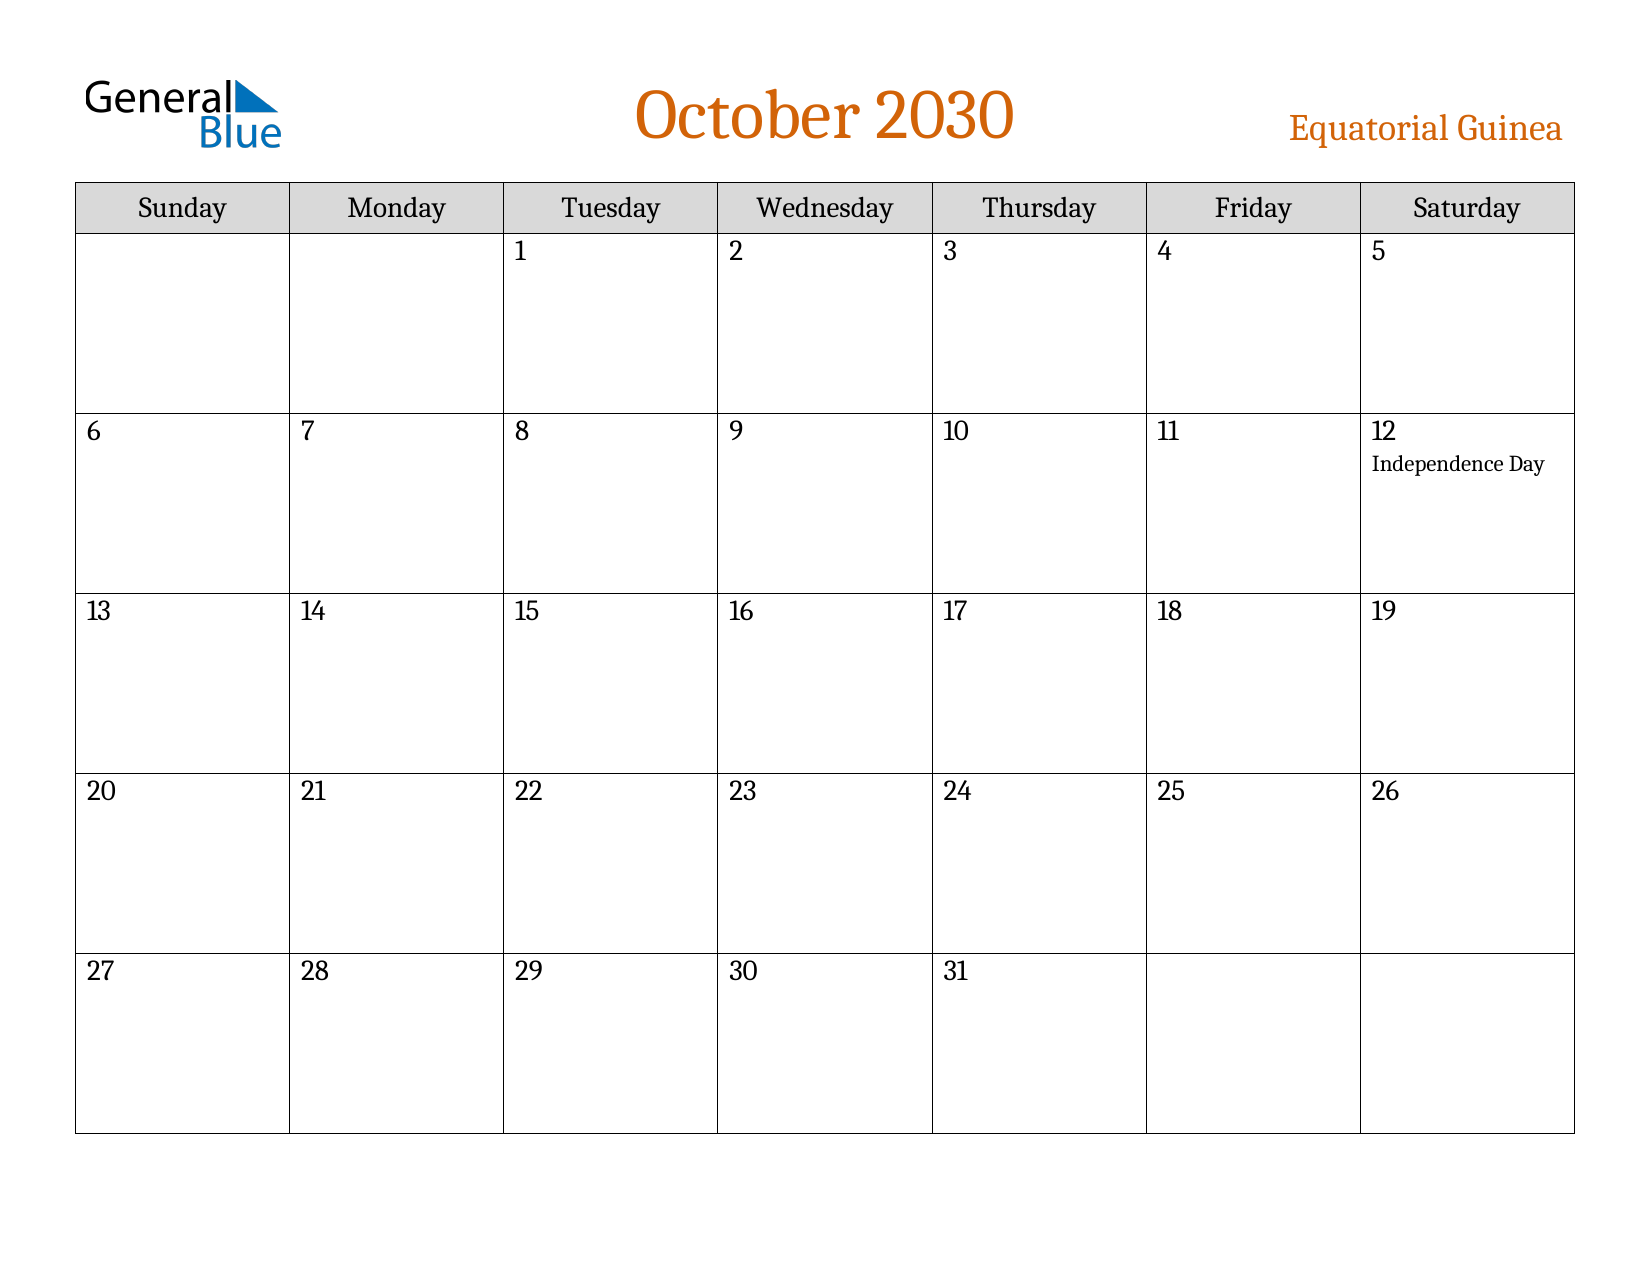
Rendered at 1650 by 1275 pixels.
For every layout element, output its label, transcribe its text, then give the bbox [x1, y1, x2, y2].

table_cell [1361, 630, 1574, 773]
table_cell [504, 270, 717, 413]
table_cell [290, 810, 503, 953]
table_cell 28 [290, 954, 503, 990]
table_cell [290, 270, 503, 413]
table_cell [290, 990, 503, 1133]
table_header [76, 75, 503, 182]
table_cell Friday [1147, 183, 1360, 233]
table_cell [504, 990, 717, 1133]
table_cell [290, 630, 503, 773]
table_cell 29 [504, 954, 717, 990]
table_cell 19 [1361, 594, 1574, 630]
table_cell [1147, 630, 1360, 773]
table_cell [1361, 810, 1574, 953]
table_cell [504, 810, 717, 953]
table_cell [1147, 270, 1360, 413]
table_cell 10 [933, 414, 1146, 450]
table_cell 6 [76, 414, 289, 450]
table_cell Saturday [1361, 183, 1574, 233]
table_cell 16 [718, 594, 932, 630]
table_cell [933, 450, 1146, 593]
table_cell [933, 270, 1146, 413]
table_cell 21 [290, 774, 503, 810]
table_cell 14 [290, 594, 503, 630]
table_cell 9 [718, 414, 932, 450]
table_cell Monday [290, 183, 503, 233]
table_cell 18 [1147, 594, 1360, 630]
table_cell 15 [504, 594, 717, 630]
table_cell 17 [933, 594, 1146, 630]
table_cell [76, 990, 289, 1133]
table_cell [76, 630, 289, 773]
table_cell 25 [1147, 774, 1360, 810]
table_cell [933, 810, 1146, 953]
table_cell [1361, 990, 1574, 1133]
table_cell [1147, 810, 1360, 953]
table_cell [718, 810, 932, 953]
table_cell 2 [718, 234, 932, 270]
table_cell 11 [1147, 414, 1360, 450]
table_cell Thursday [933, 183, 1146, 233]
table_cell [76, 270, 289, 413]
table_cell 22 [504, 774, 717, 810]
table_cell 4 [1147, 234, 1360, 270]
table_cell 20 [76, 774, 289, 810]
table_cell [718, 990, 932, 1133]
table_cell 8 [504, 414, 717, 450]
table_cell [718, 450, 932, 593]
table_cell [290, 234, 503, 270]
table_cell 27 [76, 954, 289, 990]
table_cell 7 [290, 414, 503, 450]
table_cell 5 [1361, 234, 1574, 270]
table_cell [718, 630, 932, 773]
table_cell [1147, 450, 1360, 593]
table_cell 23 [718, 774, 932, 810]
table_cell Sunday [76, 183, 289, 233]
table_cell [718, 270, 932, 413]
table_cell [1361, 270, 1574, 413]
table_cell [1147, 990, 1360, 1133]
table_cell 1 [504, 234, 717, 270]
table_cell 3 [933, 234, 1146, 270]
table_cell Tuesday [504, 183, 717, 233]
table_cell [1361, 954, 1574, 990]
table_cell Independence Day [1361, 450, 1574, 593]
table_cell [290, 450, 503, 593]
table_cell [933, 630, 1146, 773]
table_cell [1147, 954, 1360, 990]
table_cell Wednesday [718, 183, 932, 233]
table_cell [933, 990, 1146, 1133]
table_cell [76, 450, 289, 593]
table_header October 2030 [504, 75, 1146, 182]
table_cell [76, 234, 289, 270]
picture [86, 80, 281, 148]
table_cell 24 [933, 774, 1146, 810]
table_cell 13 [76, 594, 289, 630]
table_cell 30 [718, 954, 932, 990]
table_cell [504, 630, 717, 773]
table_cell 26 [1361, 774, 1574, 810]
table_cell 31 [933, 954, 1146, 990]
table_cell [76, 810, 289, 953]
table_header Equatorial Guinea [1146, 75, 1574, 182]
table_cell 12 [1361, 414, 1574, 450]
table_cell [504, 450, 717, 593]
